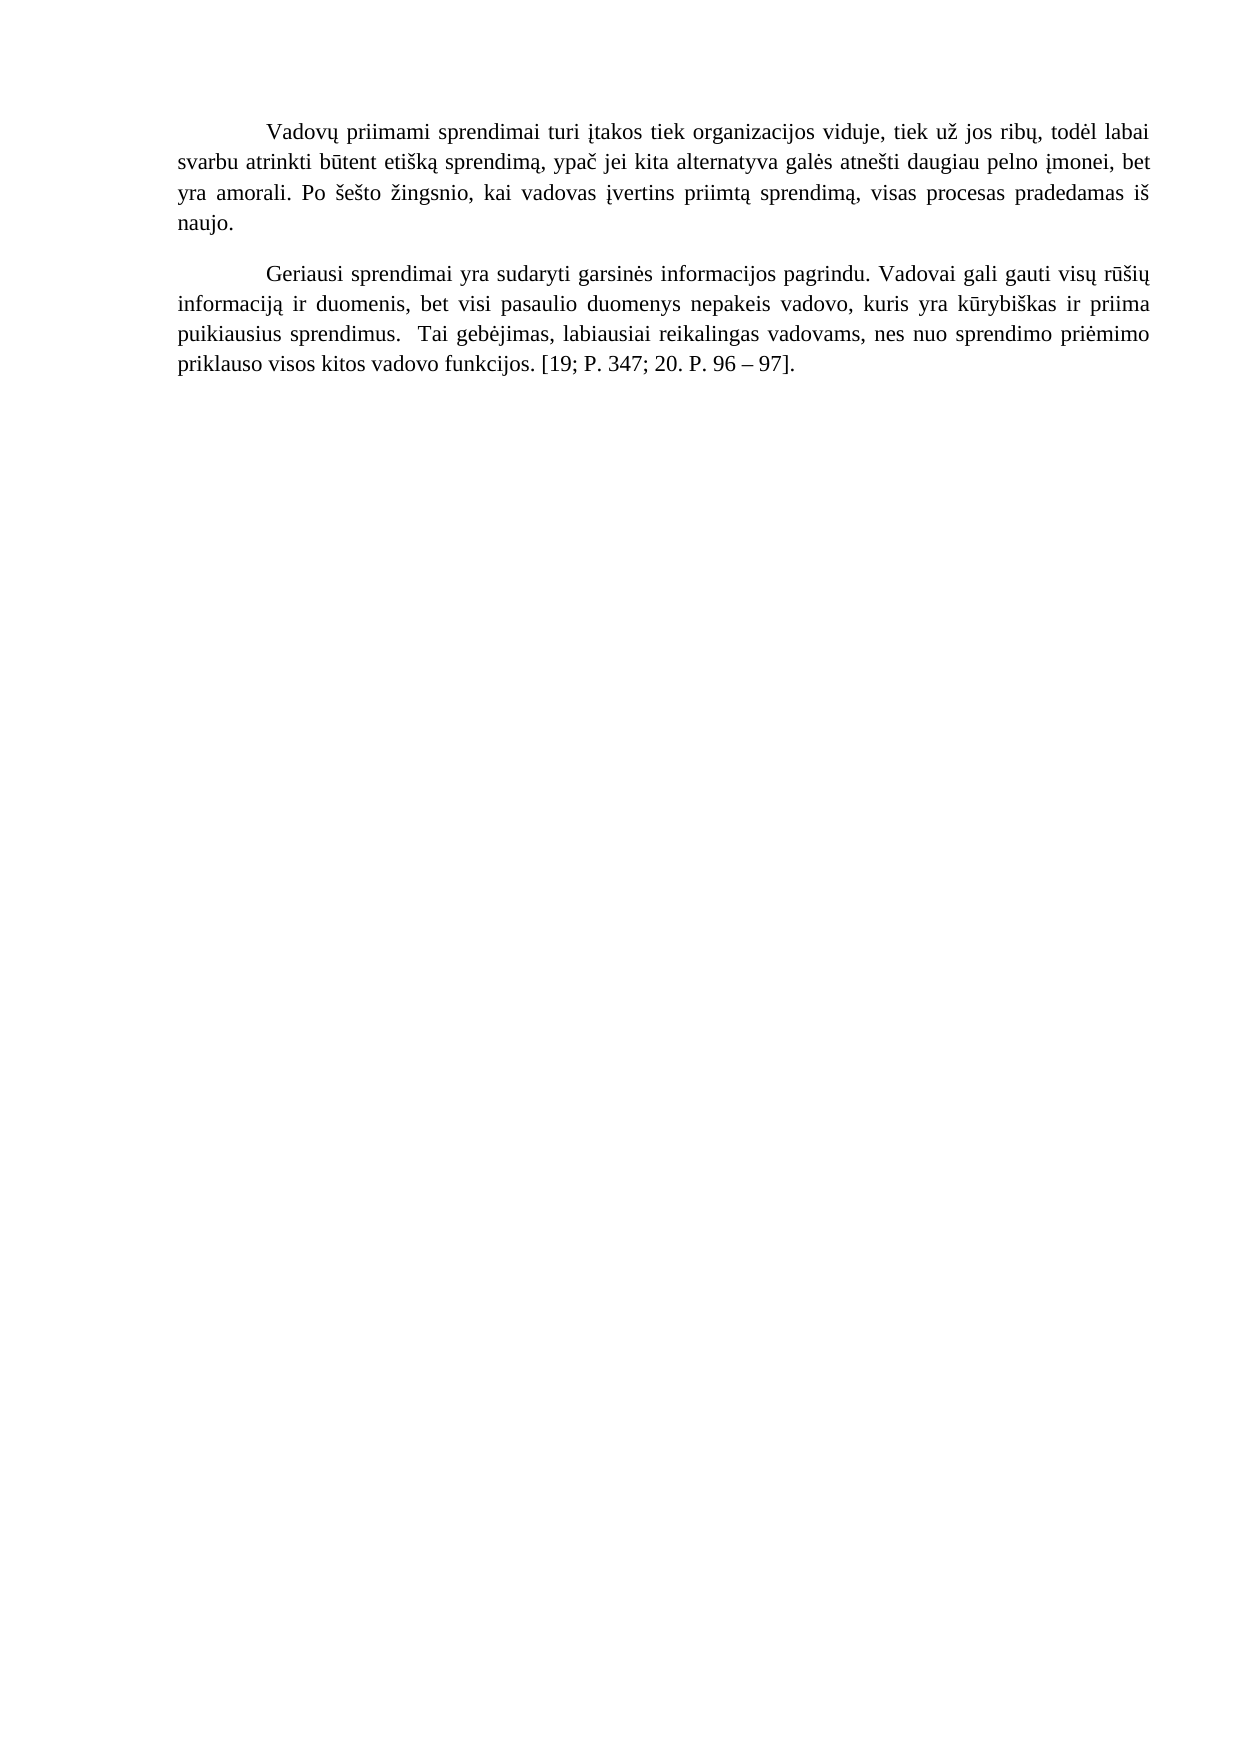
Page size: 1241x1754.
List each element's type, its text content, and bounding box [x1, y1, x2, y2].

text Vadovų priimami sprendimai turi įtakos tiek organizacijos viduje, tiek už jos ribų, todėl labai svarbu atrinkti būtent etišką sprendimą, ypač jei kita alternatyva galės atnešti daugiau pelno įmonei, bet yra amorali. Po šešto žingsnio, kai vadovas įvertins priimtą sprendimą, visas procesas pradedamas iš naujo. [177, 118, 1152, 235]
text Geriausi sprendimai yra sudaryti garsinės informacijos pagrindu. Vadovai gali gauti visų rūšių informaciją ir duomenis, bet visi pasaulio duomenys nepakeis vadovo, kuris yra kūrybiškas ir priima puikiausius sprendimus. Tai gebėjimas, labiausiai reikalingas vadovams, nes nuo sprendimo priėmimo priklauso visos kitos vadovo funkcijos. [19; P. 347; 20. P. 96 – 97]. [177, 260, 1152, 377]
